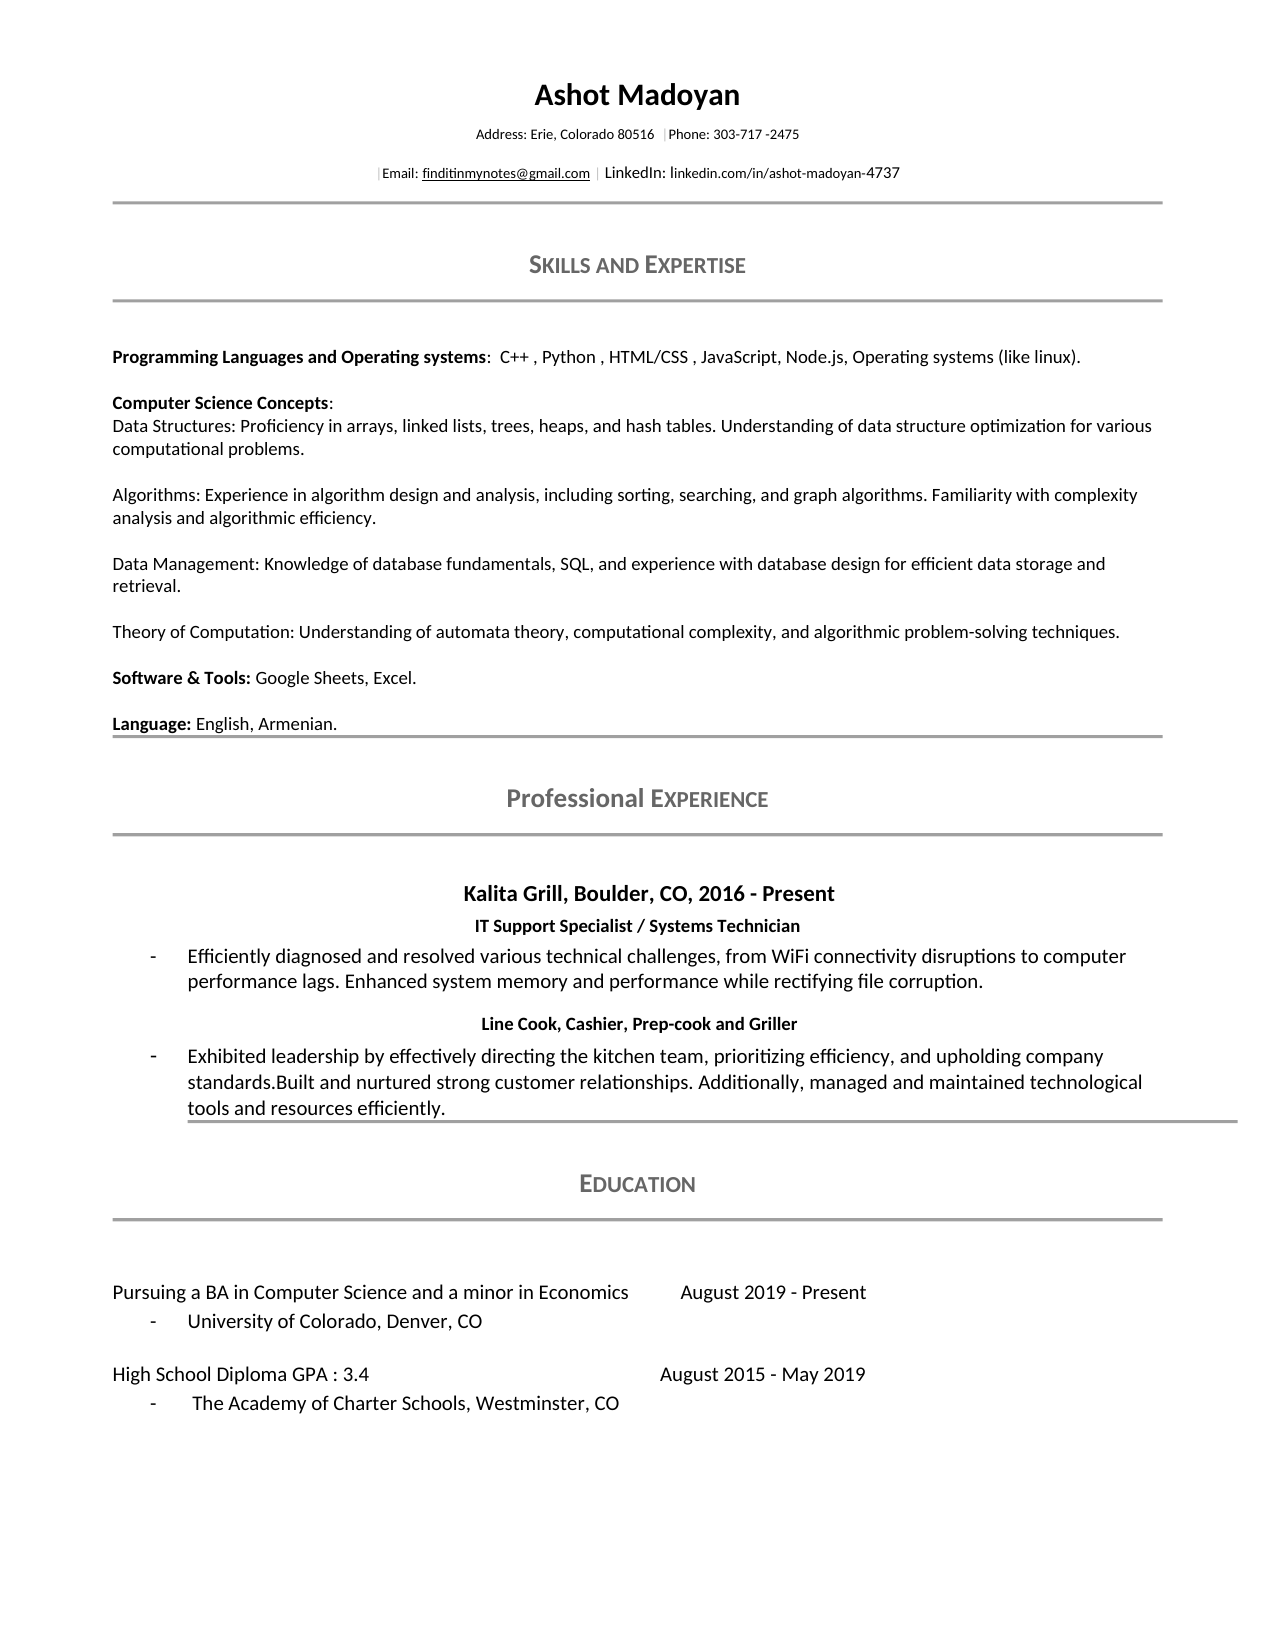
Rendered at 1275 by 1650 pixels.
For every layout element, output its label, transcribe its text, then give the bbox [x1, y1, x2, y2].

text Line Cook, Cashier, Prep-cook and Griller [112, 1013, 1162, 1036]
subtitle High School Diploma GPA : 3.4 August 2015 - May 2019 [112, 1361, 1162, 1386]
text Theory of Computation: Understanding of automata theory, computational complexity, and algorithmic problem-solving techniques. [112, 621, 1162, 643]
text Data Structures: Proficiency in arrays, linked lists, trees, heaps, and hash tables. Understanding of data structure optimization for various computational problems. [112, 414, 1162, 460]
subtitle Pursuing a BA in Computer Science and a minor in Economics August 2019 - Present [112, 1279, 1162, 1304]
text Software & Tools: Google Sheets, Excel. [112, 666, 1162, 689]
text SKILLS AND EXPERTISE [112, 247, 1162, 281]
list Efficiently diagnosed and resolved various technical challenges, from WiFi connectivity disruptions to computer performance lags. Enhanced system memory and performance while rectifying file corruption. [150, 943, 1162, 994]
text Kalita Grill, Boulder, CO, 2016 - Present [112, 879, 1162, 907]
text Data Management: Knowledge of database fundamentals, SQL, and experience with database design for efficient data storage and retrieval. [112, 552, 1162, 598]
list Exhibited leadership by effectively directing the kitchen team, prioritizing efficiency, and upholding company standards.Built and nurtured strong customer relationships. Additionally, managed and maintained technological tools and resources efficiently. [150, 1041, 1162, 1148]
text Language: English, Armenian. [112, 712, 1162, 735]
list University of Colorado, Denver, CO [150, 1308, 1162, 1333]
text Programming Languages and Operating systems: C++ , Python , HTML/CSS , JavaScript, Node.js, Operating systems (like linux). [112, 346, 1162, 368]
list The Academy of Charter Schools, Westminster, CO [150, 1390, 1162, 1415]
text Algorithms: Experience in algorithm design and analysis, including sorting, searching, and graph algorithms. Familiarity with complexity analysis and algorithmic efficiency. [112, 483, 1162, 529]
title Ashot Madoyan [112, 75, 1162, 113]
text Computer Science Concepts: [112, 391, 1162, 414]
text IT Support Specialist / Systems Technician [112, 914, 1162, 937]
text EDUCATION [112, 1166, 1162, 1199]
text Professional EXPERIENCE [112, 781, 1162, 814]
text Address: Erie, Colorado 80516 |Phone: 303-717 -2475 [112, 126, 1162, 143]
text |Email: finditinmynotes@gmail.com | LinkedIn: linkedin.com/in/ashot-madoyan-4737 [112, 162, 1162, 182]
